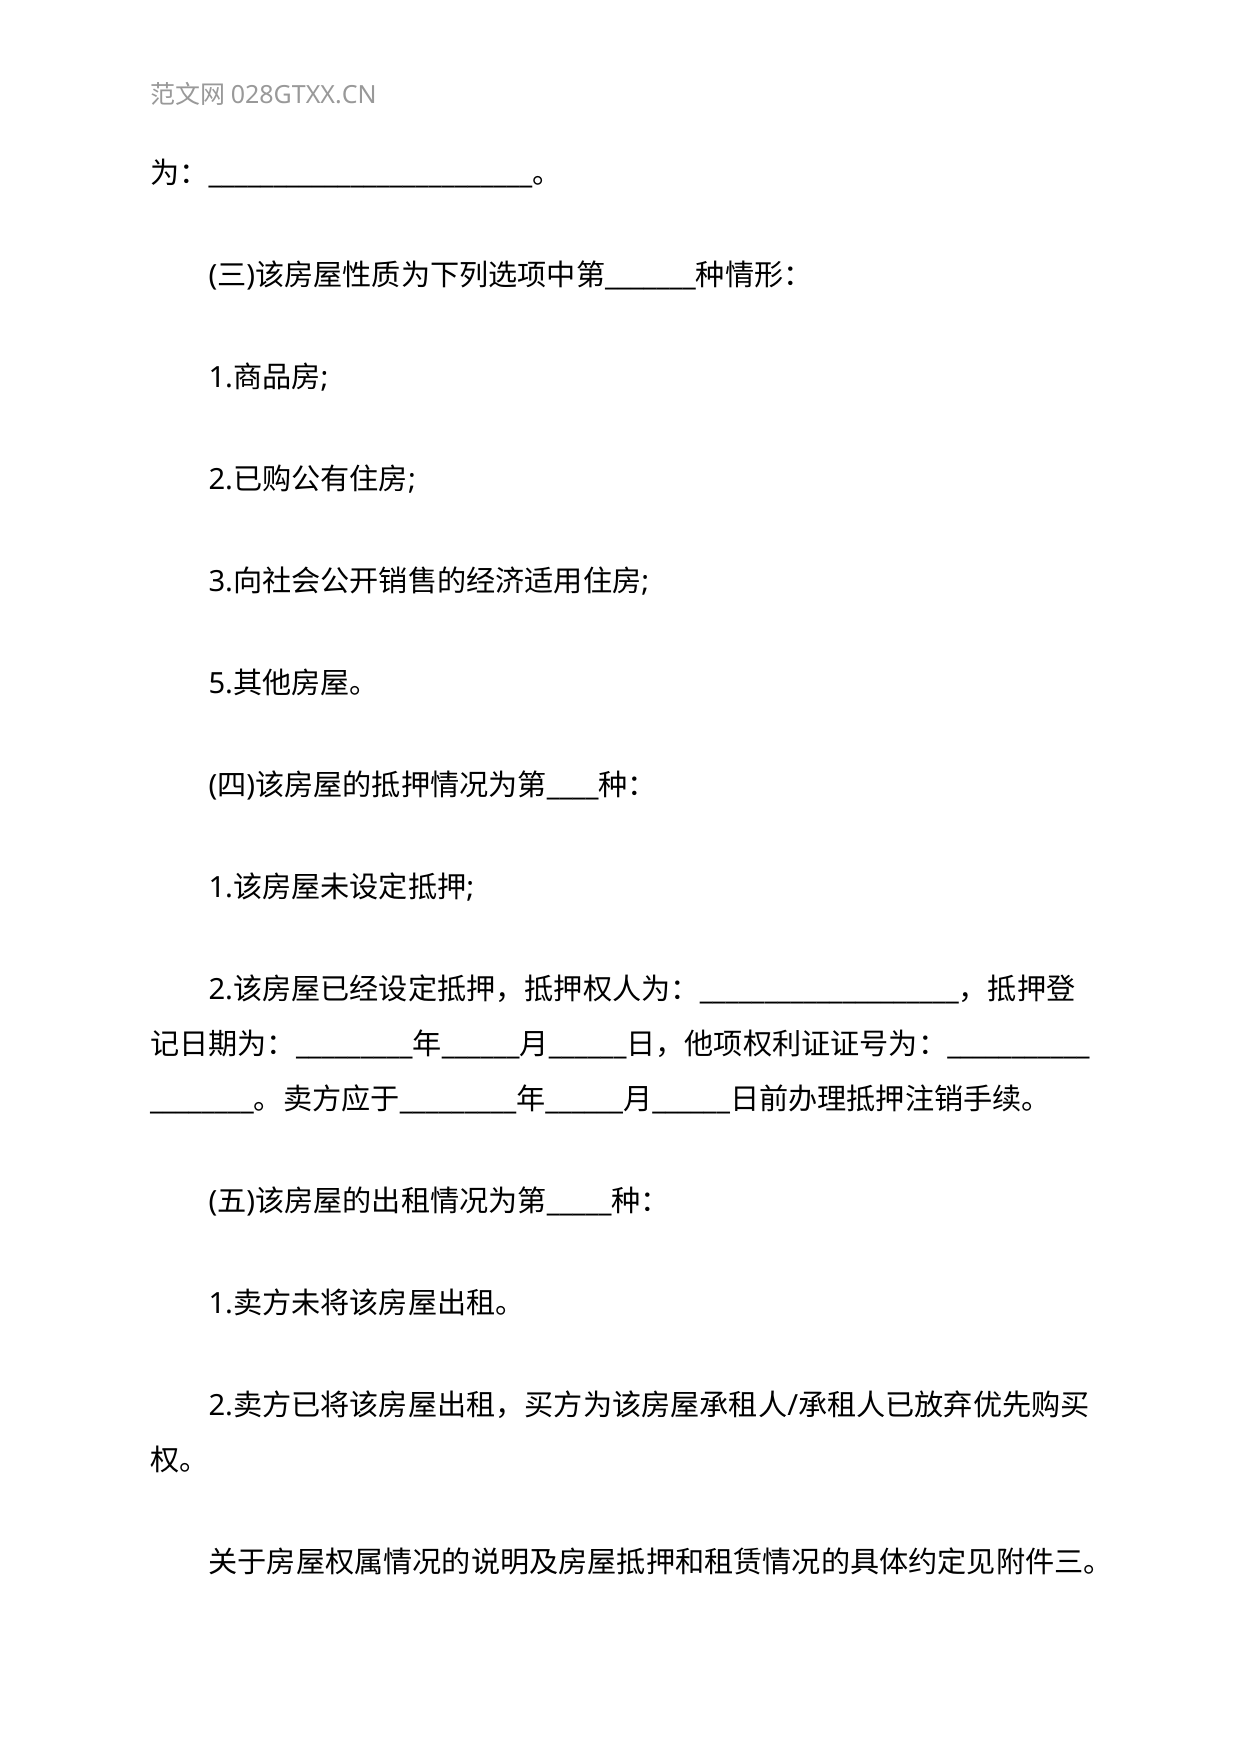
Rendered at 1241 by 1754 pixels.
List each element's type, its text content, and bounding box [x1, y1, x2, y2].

text 2.已购公有住房; [150, 456, 1090, 498]
text (三)该房屋性质为下列选项中第_______种情形： [150, 252, 1090, 294]
text 3.向社会公开销售的经济适用住房; [150, 558, 1090, 600]
text 2.该房屋已经设定抵押，抵押权人为：____________________，抵押登记日期为：_________年______月______日，他项权利证证号为：___________________。卖方应于_________年______月______日前办理抵押注销手续。 [150, 966, 1090, 1118]
text 5.其他房屋。 [150, 660, 1090, 702]
text 1.卖方未将该房屋出租。 [150, 1280, 1090, 1322]
text 1.商品房; [150, 354, 1090, 396]
text 2.卖方已将该房屋出租，买方为该房屋承租人/承租人已放弃优先购买权。 [150, 1382, 1090, 1479]
text 1.该房屋未设定抵押; [150, 864, 1090, 906]
text 关于房屋权属情况的说明及房屋抵押和租赁情况的具体约定见附件三。 [150, 1538, 1090, 1581]
text (四)该房屋的抵押情况为第____种： [150, 762, 1090, 804]
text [150, 150, 1090, 192]
text (五)该房屋的出租情况为第_____种： [150, 1178, 1090, 1220]
